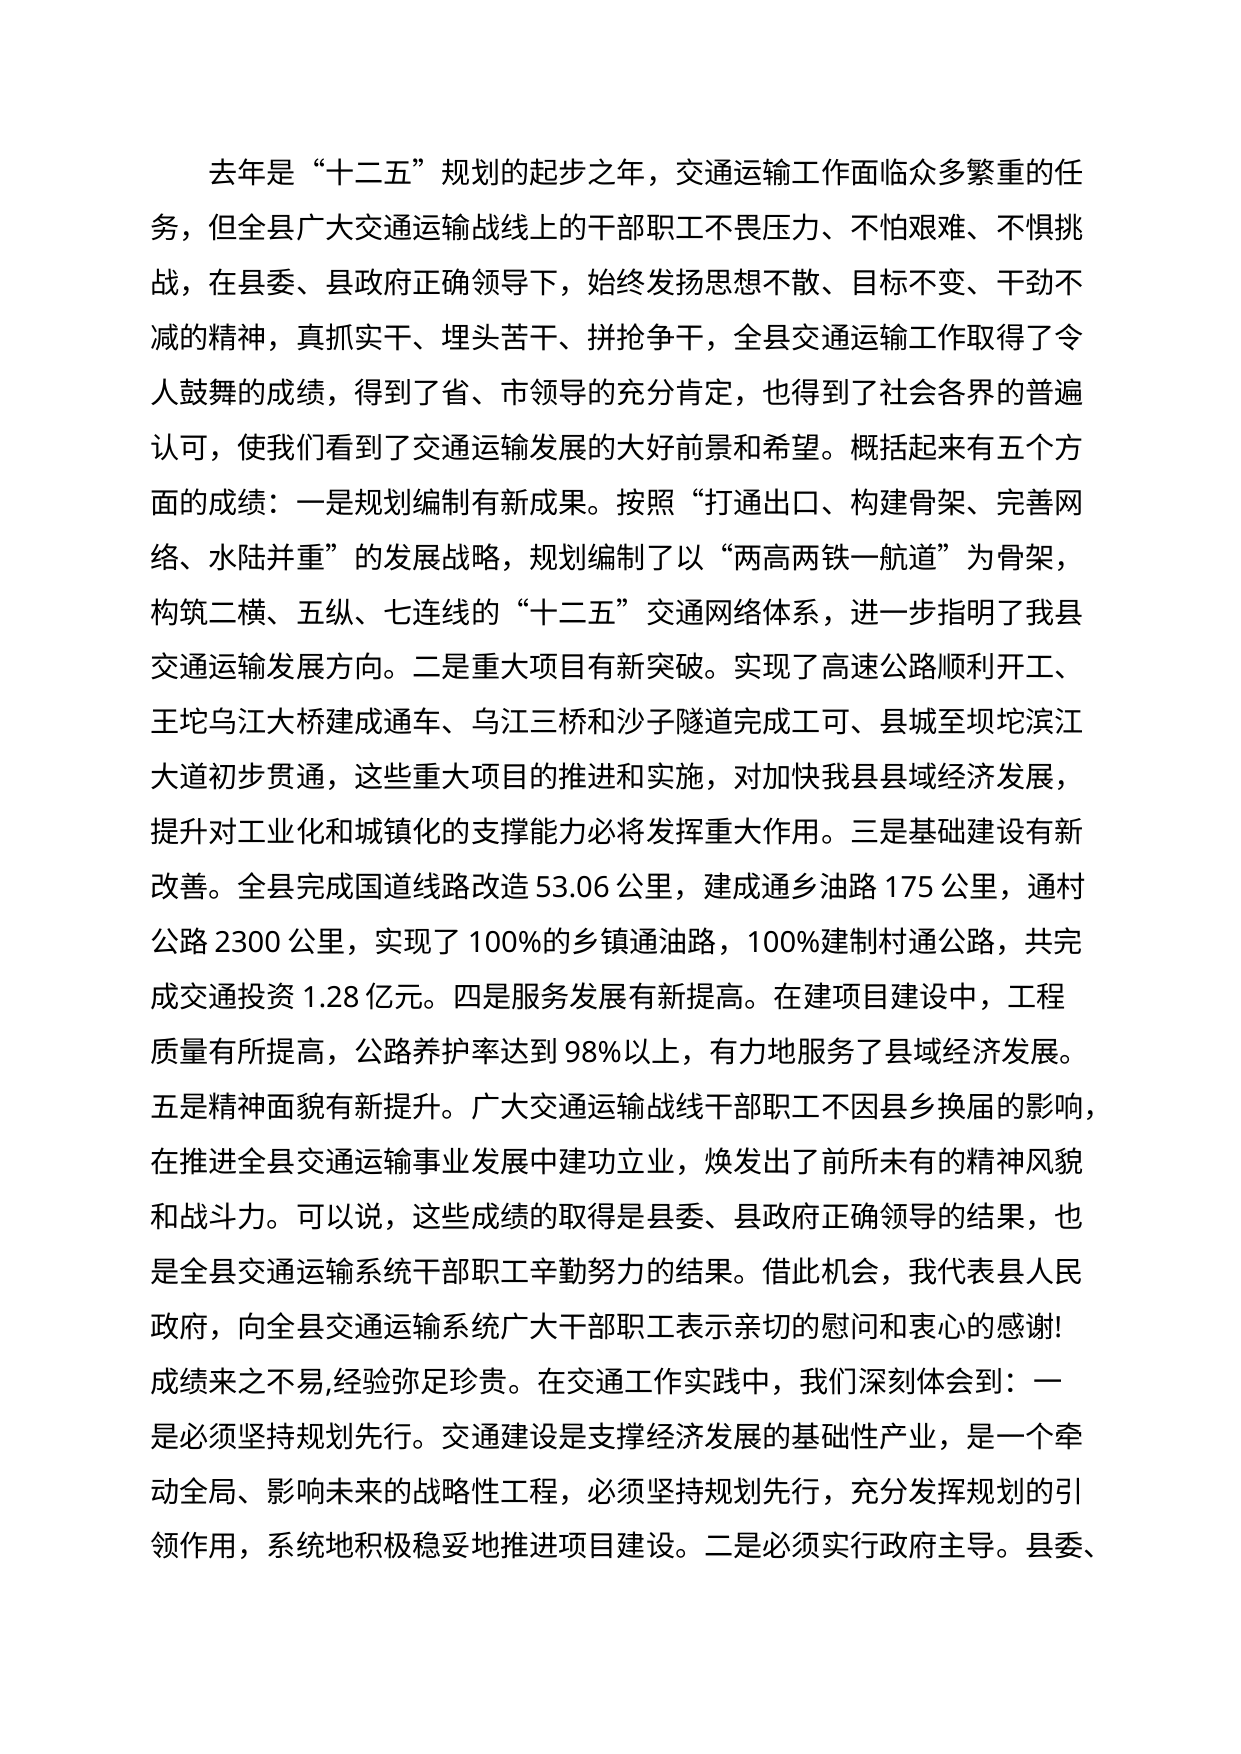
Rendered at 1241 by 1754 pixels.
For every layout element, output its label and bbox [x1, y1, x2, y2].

text [150, 150, 1090, 1565]
